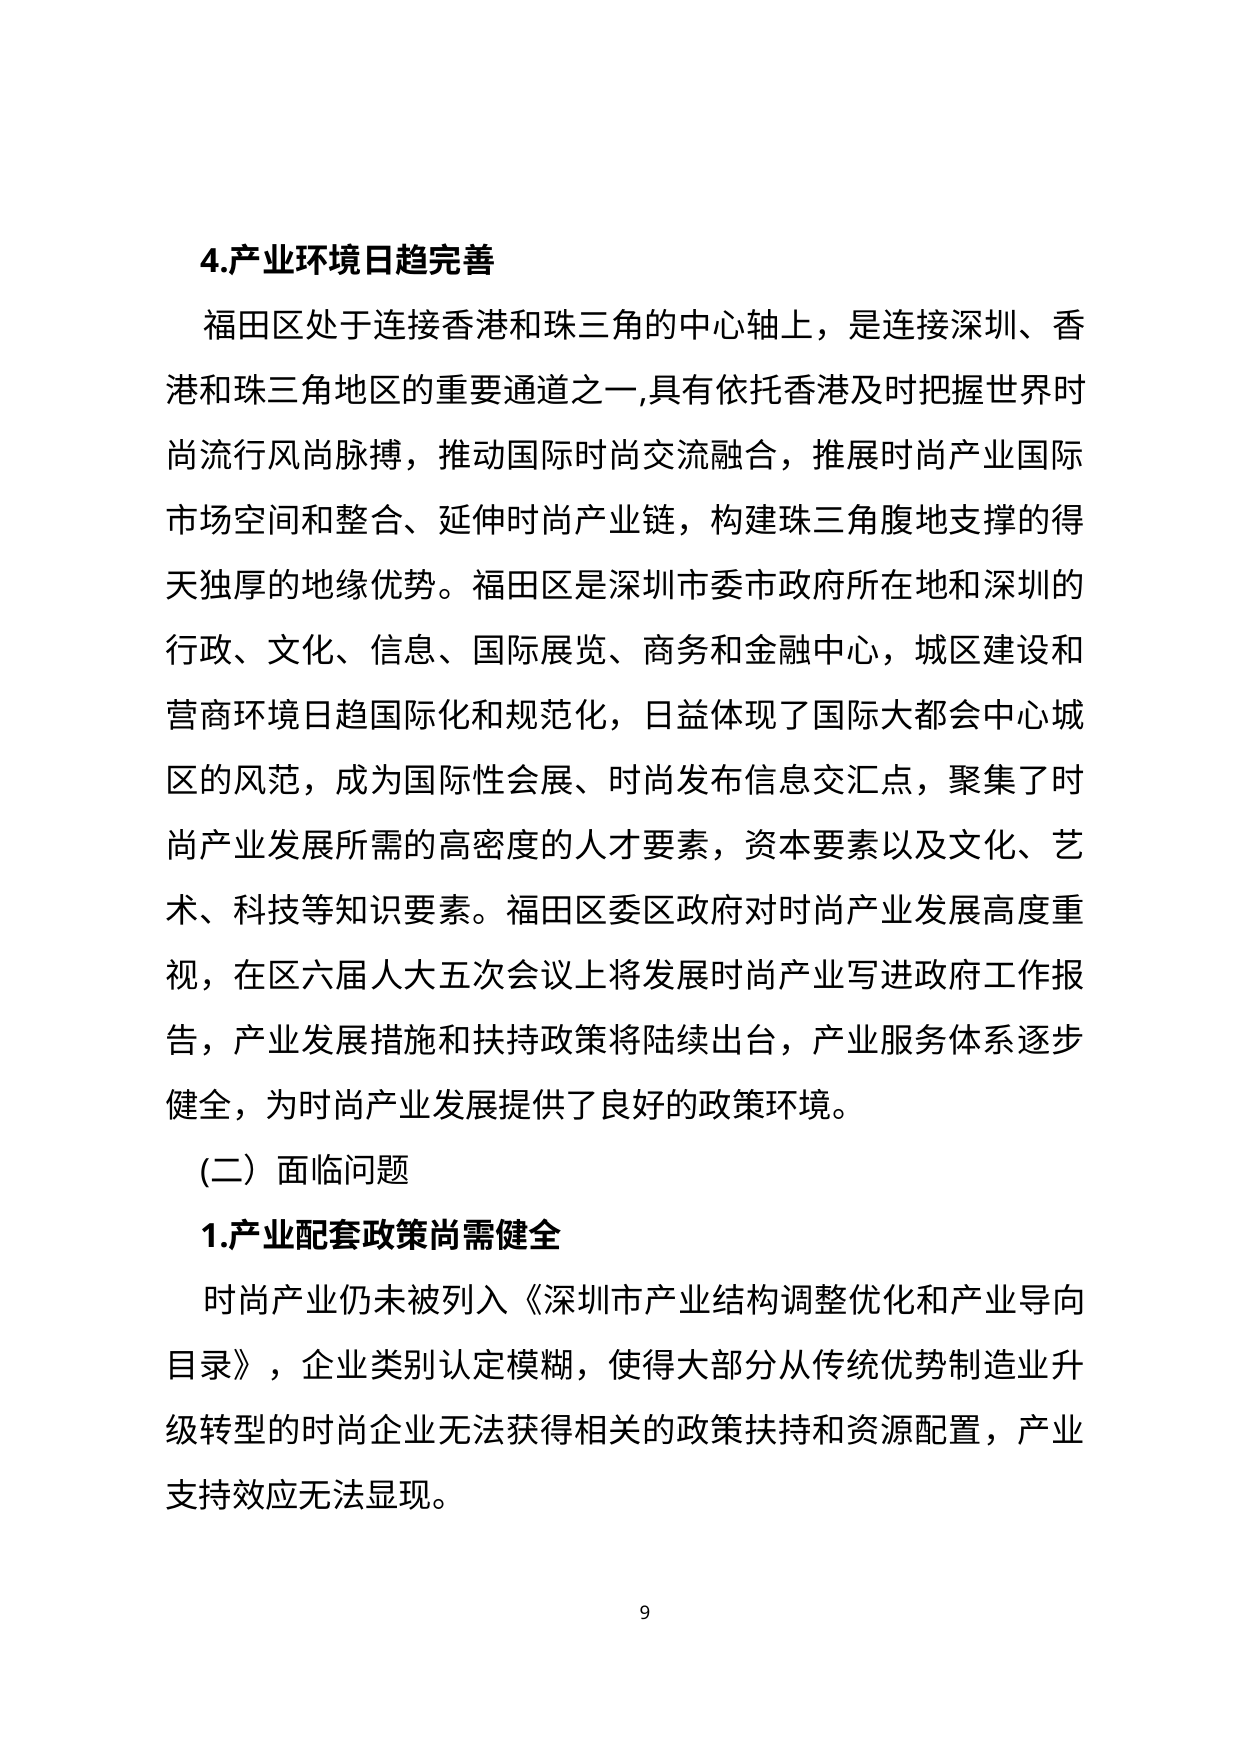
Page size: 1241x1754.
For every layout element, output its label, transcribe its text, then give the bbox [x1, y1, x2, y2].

subtitle 4.产业环境日趋完善 [165, 226, 1087, 291]
subtitle 1.产业配套政策尚需健全 [165, 1201, 1087, 1266]
subtitle (二）面临问题 [165, 1136, 1087, 1201]
text 福田区处于连接香港和珠三角的中心轴上，是连接深圳、香港和珠三角地区的重要通道之一,具有依托香港及时把握世界时尚流行风尚脉搏，推动国际时尚交流融合，推展时尚产业国际市场空间和整合、延伸时尚产业链，构建珠三角腹地支撑的得天独厚的地缘优势。福田区是深圳市委市政府所在地和深圳的行政、文化、信息、国际展览、商务和金融中心，城区建设和营商环境日趋国际化和规范化，日益体现了国际大都会中心城区的风范，成为国际性会展、时尚发布信息交汇点，聚集了时尚产业发展所需的高密度的人才要素，资本要素以及文化、艺术、科技等知识要素。福田区委区政府对时尚产业发展高度重视，在区六届人大五次会议上将发展时尚产业写进政府工作报告，产业发展措施和扶持政策将陆续出台，产业服务体系逐步健全，为时尚产业发展提供了良好的政策环境。 [165, 291, 1087, 1136]
text 时尚产业仍未被列入《深圳市产业结构调整优化和产业导向目录》，企业类别认定模糊，使得大部分从传统优势制造业升级转型的时尚企业无法获得相关的政策扶持和资源配置，产业支持效应无法显现。 [165, 1266, 1087, 1526]
